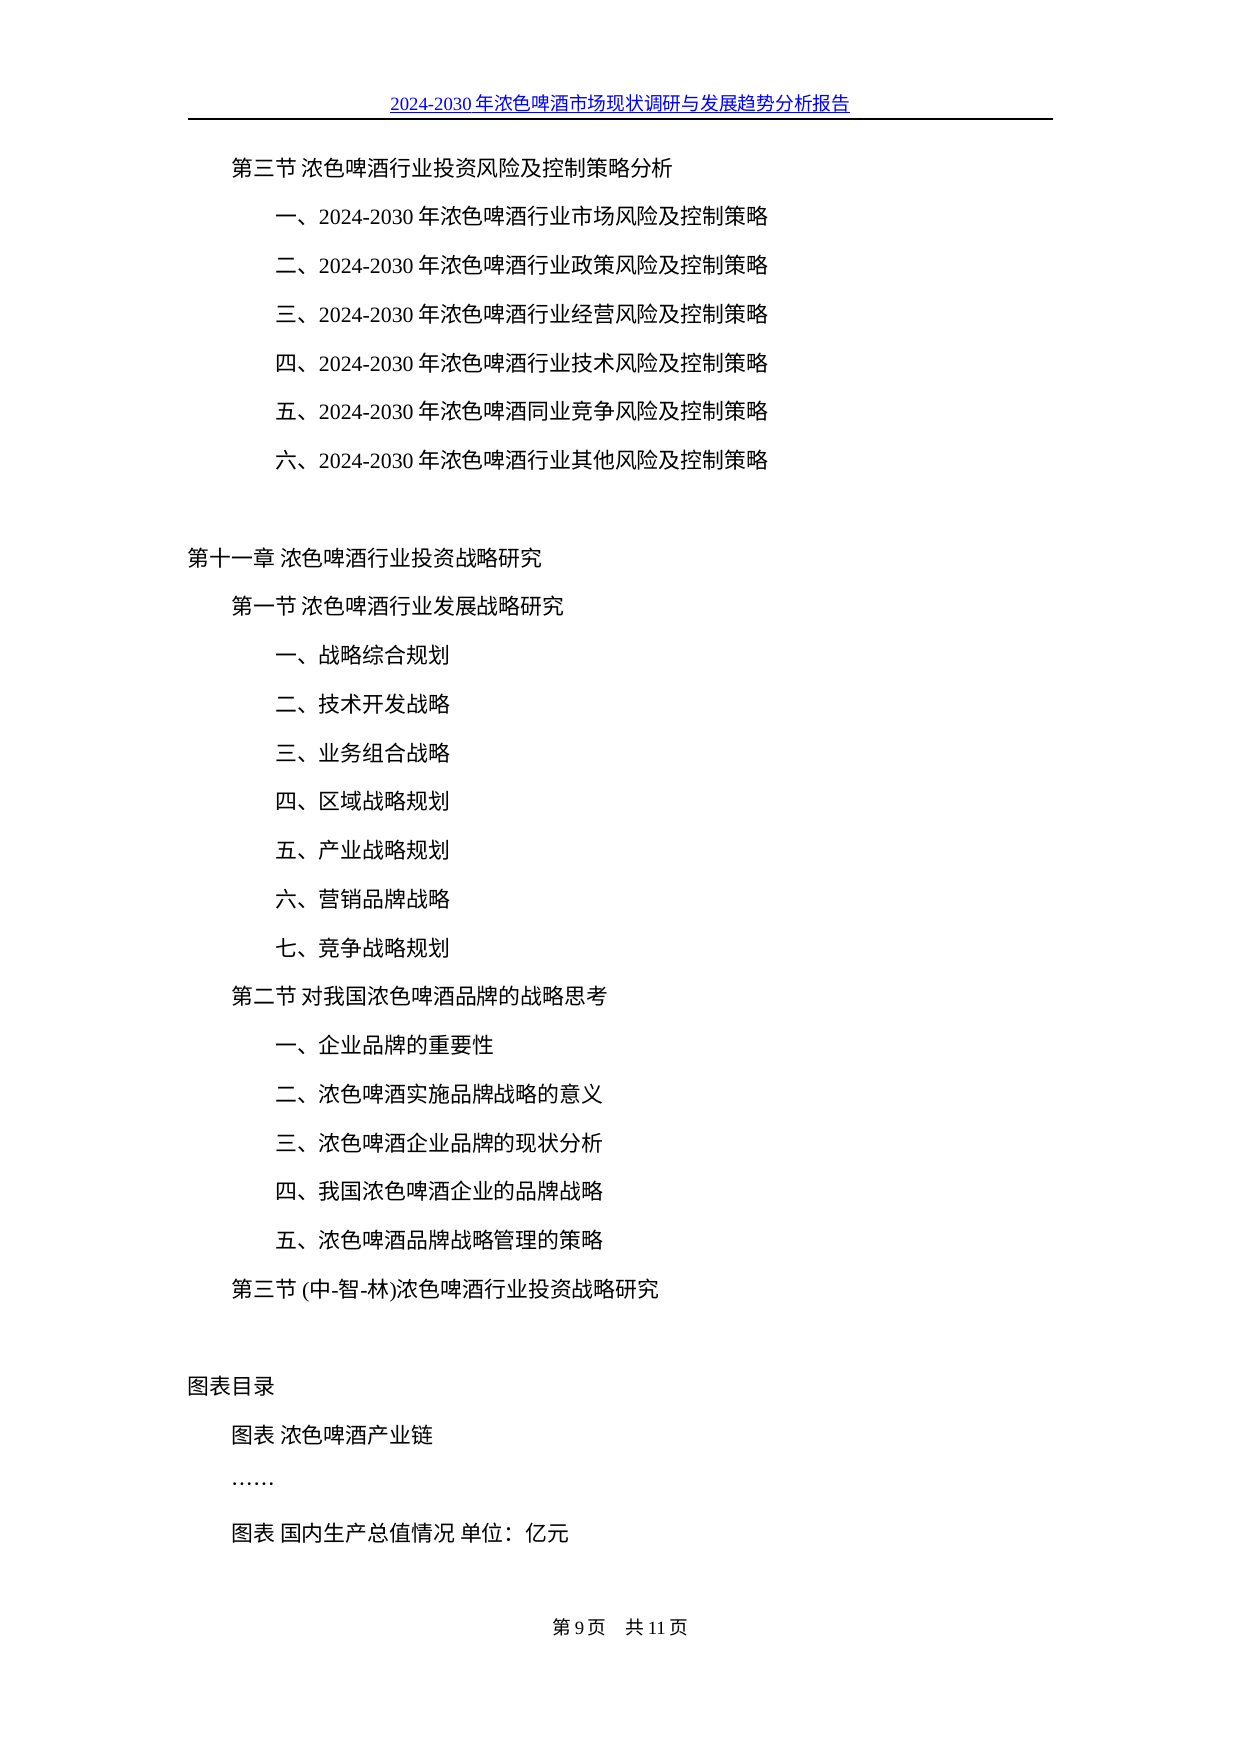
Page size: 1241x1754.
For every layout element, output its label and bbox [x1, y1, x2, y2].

text [187, 150, 1053, 1548]
